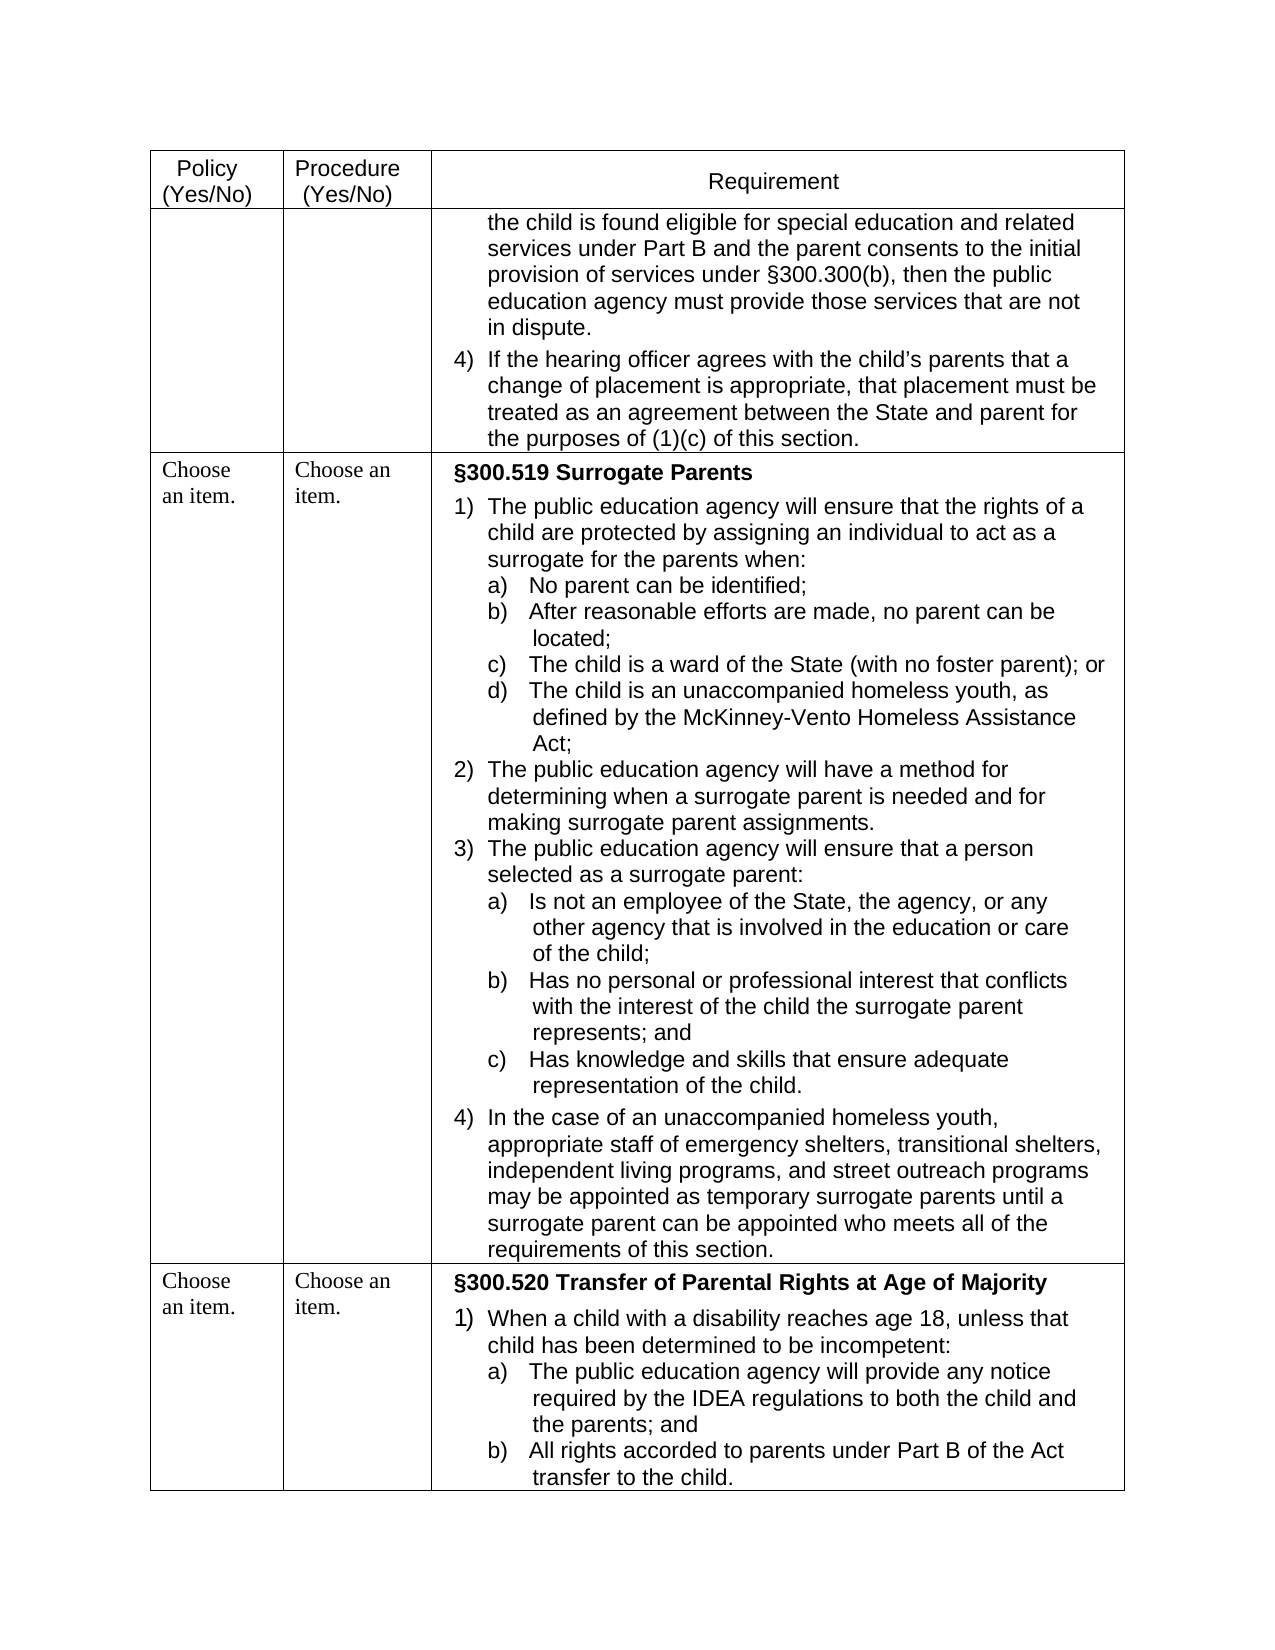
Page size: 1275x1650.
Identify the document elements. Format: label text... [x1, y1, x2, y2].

table_header Requirement [432, 151, 1124, 207]
table_header Procedure (Yes/No) [284, 151, 431, 207]
table_cell §300.519 Surrogate Parents The public education agency will ensure that the rights of a child are protected by assigning an individual to act as a surrogate for the parents when: No parent can be identified; After reasonable efforts are made, no parent can be located; The child is a ward of the State (with no foster parent); or The child is an unaccompanied homeless youth, as defined by the McKinney-Vento Homeless Assistance Act; The public education agency will have a method for determining when a surrogate parent is needed and for making surrogate parent assignments. The public education agency will ensure that a person selected as a surrogate parent: Is not an employee of the State, the agency, or any other agency that is involved in the education or care of the child; Has no personal or professional interest that conflicts with the interest of the child the surrogate parent represents; and Has knowledge and skills that ensure adequate representation of the child. In the case of an unaccompanied homeless youth, appropriate staff of emergency shelters, transitional shelters, independent living programs, and street outreach programs may be appointed as temporary surrogate parents until a surrogate parent can be appointed who meets all of the requirements of this section. [432, 453, 1124, 1262]
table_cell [432, 1264, 1124, 1490]
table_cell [432, 209, 1124, 452]
table_header Policy (Yes/No) [151, 151, 283, 207]
